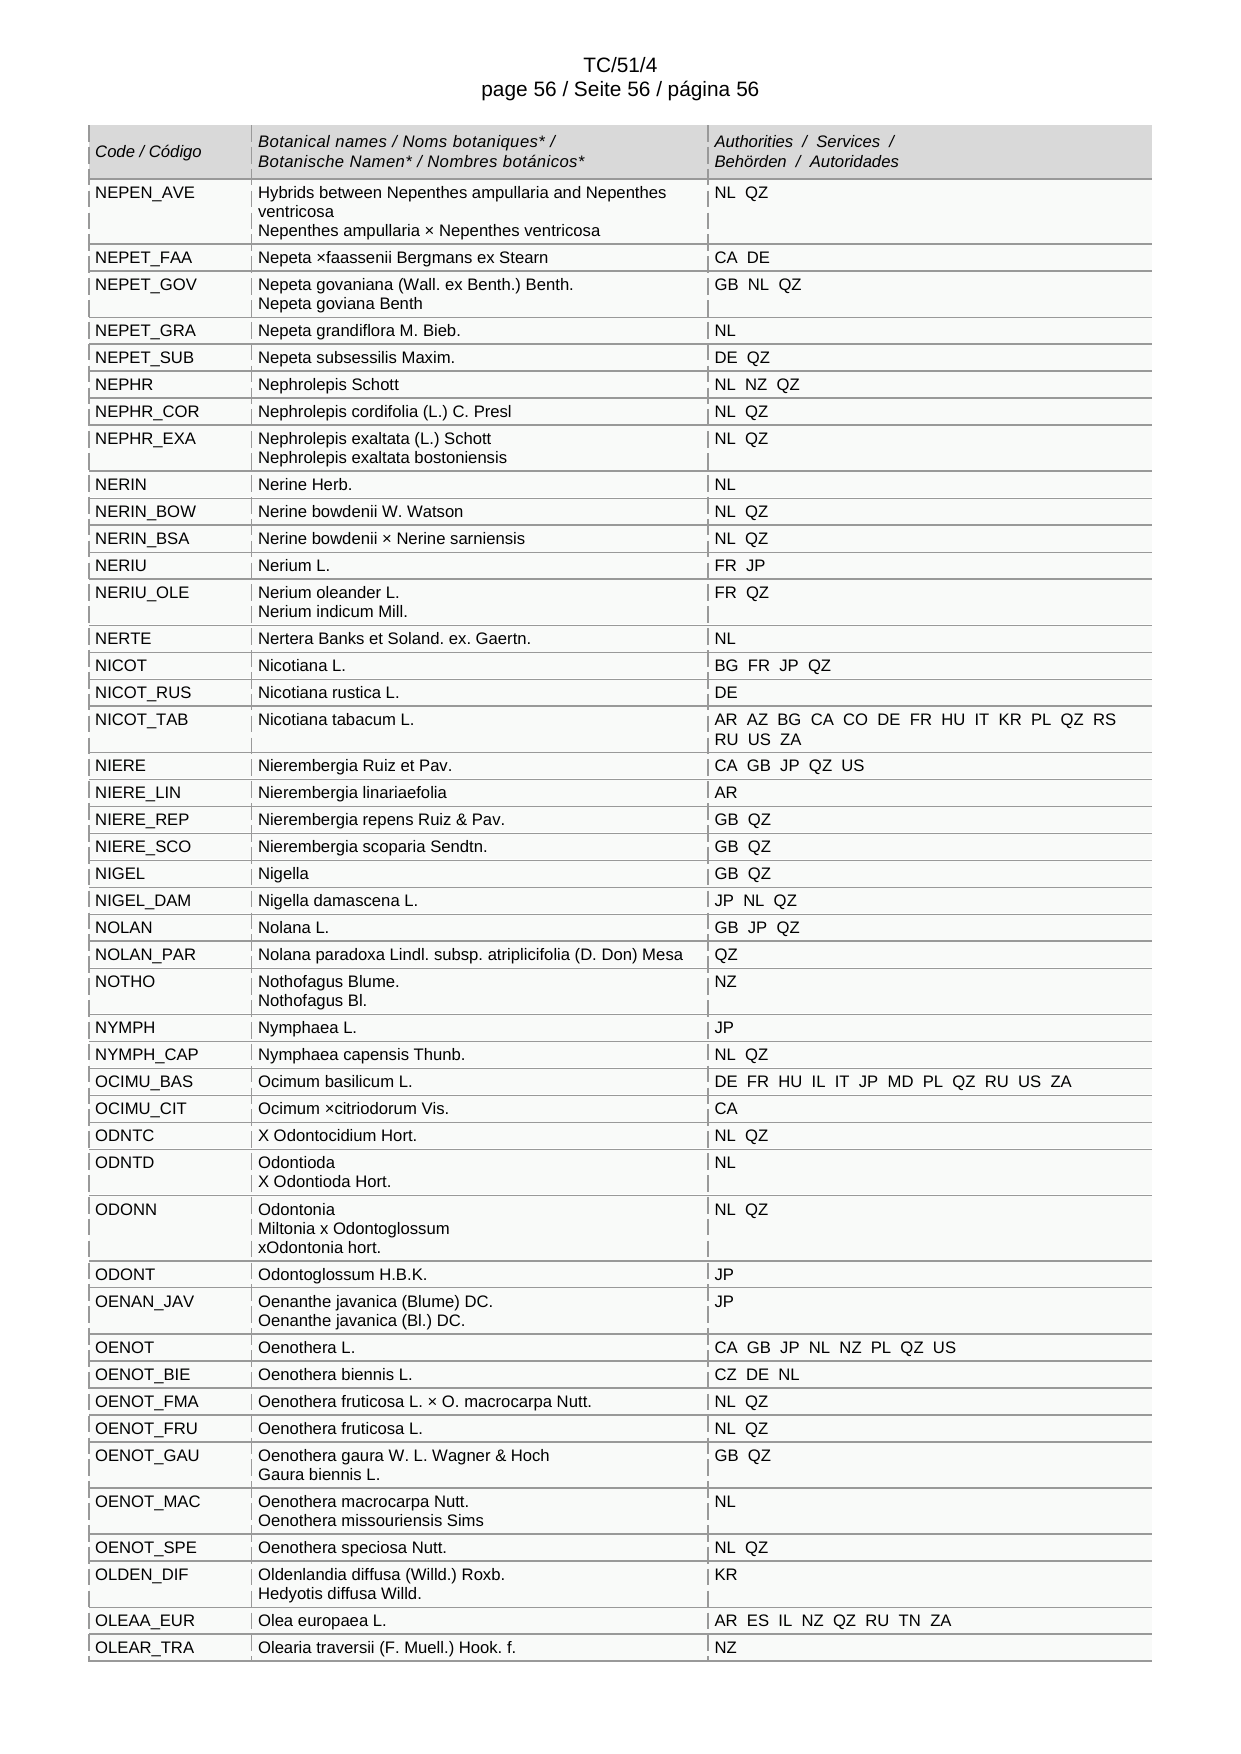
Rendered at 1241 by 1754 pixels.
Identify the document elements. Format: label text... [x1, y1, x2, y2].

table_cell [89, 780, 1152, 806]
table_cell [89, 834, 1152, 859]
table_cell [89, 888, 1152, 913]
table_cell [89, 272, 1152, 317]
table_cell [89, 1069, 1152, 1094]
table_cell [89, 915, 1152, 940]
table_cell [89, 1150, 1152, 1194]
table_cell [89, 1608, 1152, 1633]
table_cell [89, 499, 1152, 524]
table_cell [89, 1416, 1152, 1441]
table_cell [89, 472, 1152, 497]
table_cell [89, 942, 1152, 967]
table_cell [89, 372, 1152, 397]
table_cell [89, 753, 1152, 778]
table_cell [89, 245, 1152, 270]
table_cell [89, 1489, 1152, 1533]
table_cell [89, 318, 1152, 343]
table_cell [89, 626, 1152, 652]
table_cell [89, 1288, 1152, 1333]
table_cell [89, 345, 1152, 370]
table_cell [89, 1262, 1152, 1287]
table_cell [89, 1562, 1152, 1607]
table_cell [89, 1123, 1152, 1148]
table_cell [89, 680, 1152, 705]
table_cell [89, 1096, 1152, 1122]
table_header Botanical names / Noms botaniques* / Botanische Namen* / Nombres botánicos* [252, 125, 708, 178]
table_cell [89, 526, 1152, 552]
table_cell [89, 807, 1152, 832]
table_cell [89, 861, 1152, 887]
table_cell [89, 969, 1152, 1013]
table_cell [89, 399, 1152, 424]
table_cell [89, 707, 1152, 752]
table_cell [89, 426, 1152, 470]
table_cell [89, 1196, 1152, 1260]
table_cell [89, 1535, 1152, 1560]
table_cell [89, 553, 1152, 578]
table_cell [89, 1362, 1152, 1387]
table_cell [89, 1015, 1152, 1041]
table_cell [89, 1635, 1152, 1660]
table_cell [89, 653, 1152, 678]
table_header Code / Código [89, 125, 252, 178]
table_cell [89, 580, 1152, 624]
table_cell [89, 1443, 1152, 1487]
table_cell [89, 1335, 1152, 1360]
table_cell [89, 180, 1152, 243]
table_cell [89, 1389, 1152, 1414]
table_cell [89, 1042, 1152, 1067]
table_header Authorities / Services / Behörden / Autoridades [708, 125, 1152, 178]
